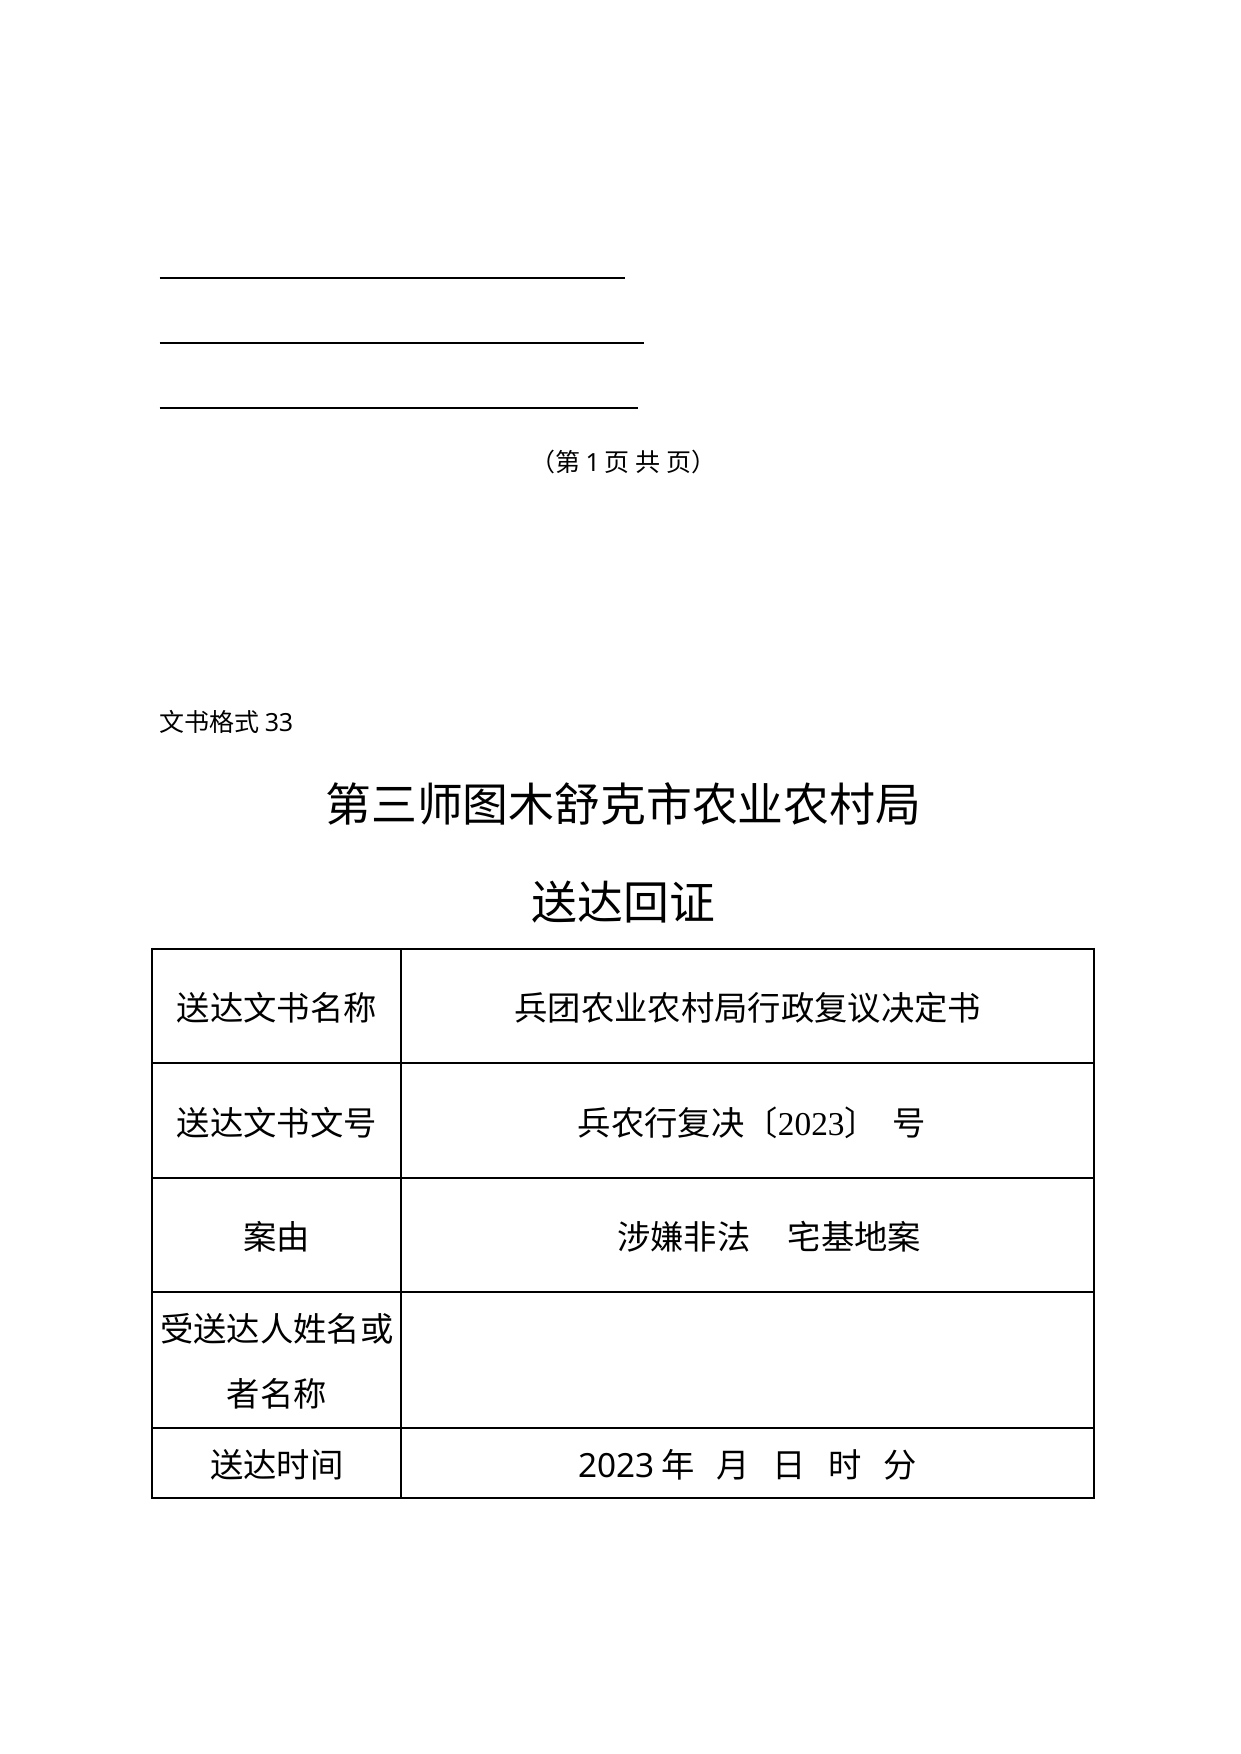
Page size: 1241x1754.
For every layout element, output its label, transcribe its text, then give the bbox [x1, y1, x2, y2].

text 第三师图木舒克市农业农村局 [159, 753, 1087, 850]
table_cell 2023年 月 日 时 分 [402, 1429, 1093, 1497]
table_cell 受送达人姓名或者名称 [153, 1293, 400, 1427]
table_header 兵团农业农村局行政复议决定书 [402, 950, 1093, 1062]
table_cell 涉嫌非法 宅基地案 [402, 1179, 1093, 1291]
text 文书格式33 [159, 688, 1087, 753]
table_header 送达文书名称 [153, 950, 400, 1062]
text 送达回证 [159, 850, 1087, 948]
table_cell 兵农行复决〔2023〕 号 [402, 1064, 1093, 1177]
table_cell 送达时间 [153, 1429, 400, 1497]
table_cell 案由 [153, 1179, 400, 1291]
table_cell 送达文书文号 [153, 1064, 400, 1177]
text （第1页 共 页） [159, 428, 1087, 493]
table_cell [402, 1293, 1093, 1427]
